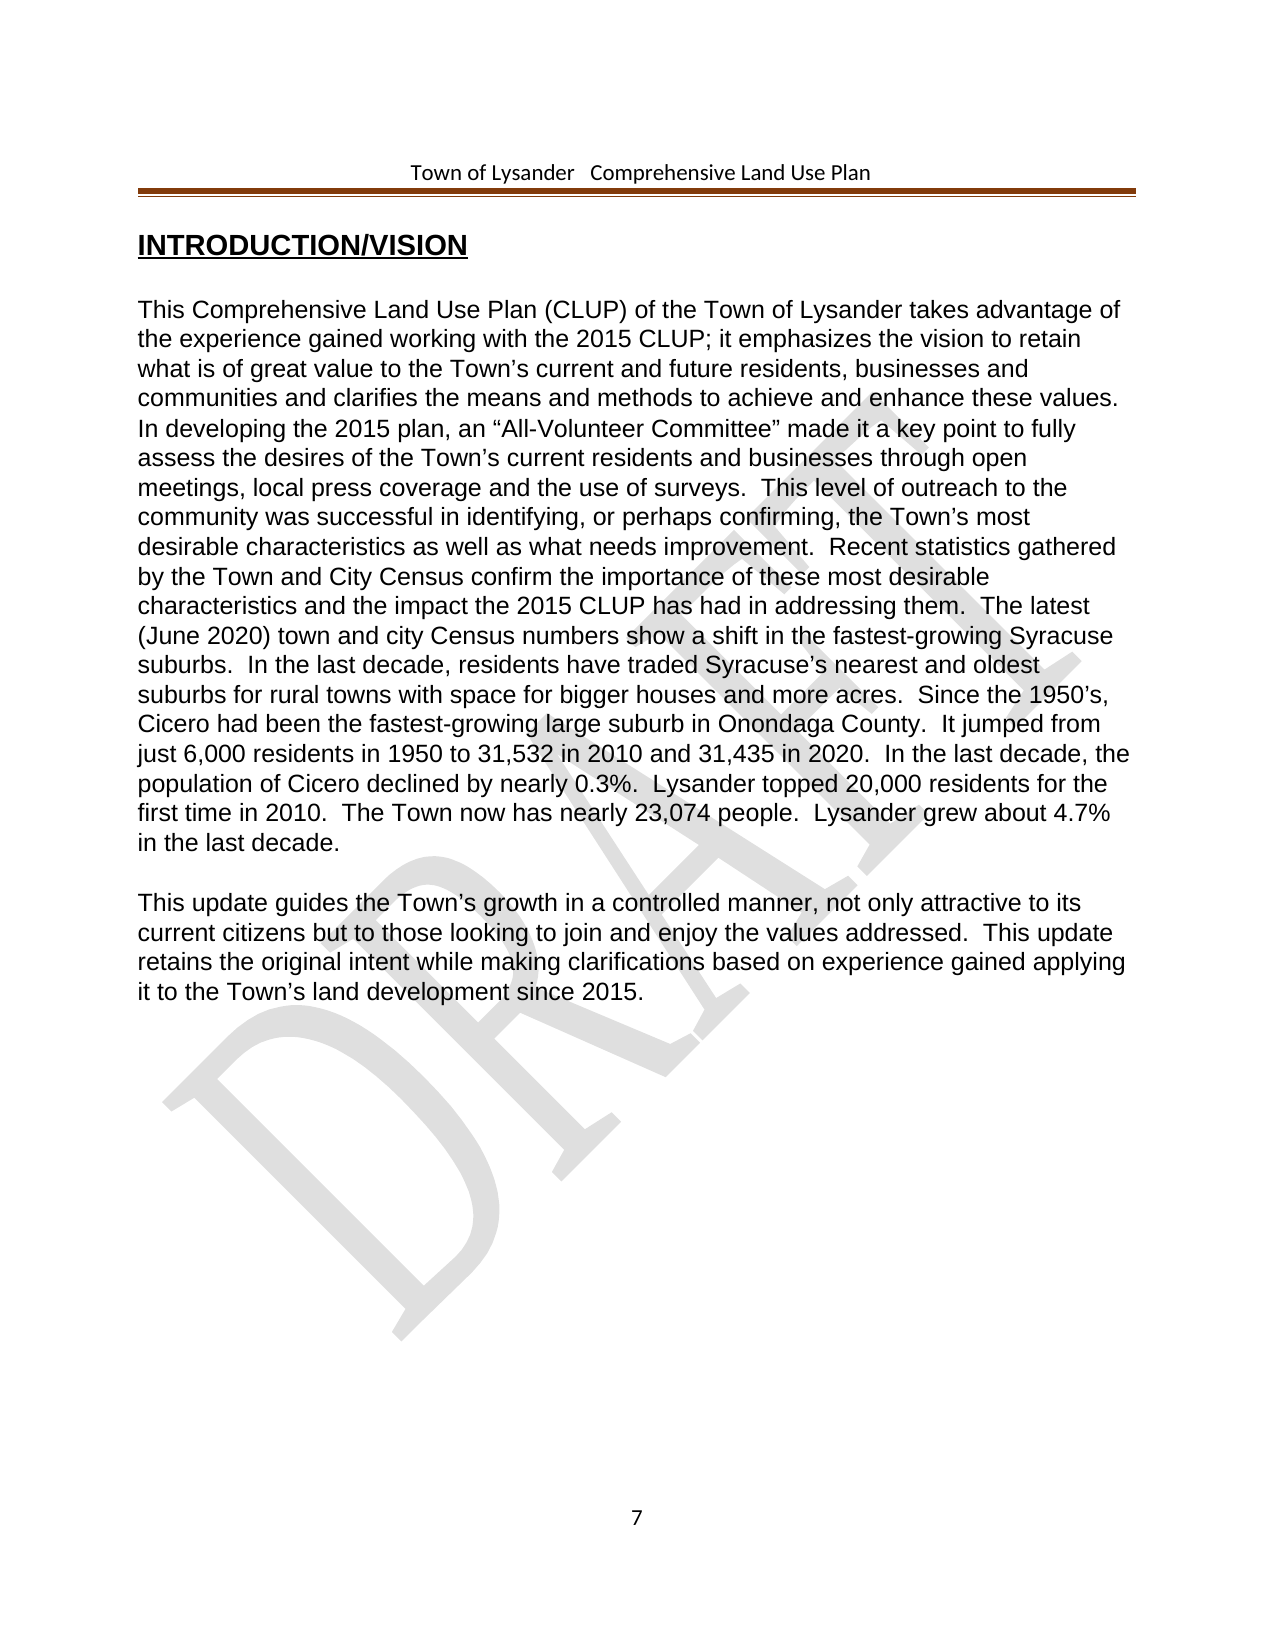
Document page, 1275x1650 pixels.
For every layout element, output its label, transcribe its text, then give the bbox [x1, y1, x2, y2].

subtitle INTRODUCTION/VISION [137, 228, 1136, 262]
text In developing the 2015 plan, an “All-Volunteer Committee” made it a key point to fully assess the desires of the Town’s current residents and businesses through open meetings, local press coverage and the use of surveys. This level of outreach to the community was successful in identifying, or perhaps confirming, the Town’s most desirable characteristics as well as what needs improvement. Recent statistics gathered by the Town and City Census confirm the importance of these most desirable characteristics and the impact the 2015 CLUP has had in addressing them. The latest (June 2020) town and city Census numbers show a shift in the fastest-growing Syracuse suburbs. In the last decade, residents have traded Syracuse’s nearest and oldest suburbs for rural towns with space for bigger houses and more acres. Since the 1950’s, Cicero had been the fastest-growing large suburb in Onondaga County. It jumped from just 6,000 residents in 1950 to 31,532 in 2010 and 31,435 in 2020. In the last decade, the population of Cicero declined by nearly 0.3%. Lysander topped 20,000 residents for the first time in 2010. The Town now has nearly 23,074 people. Lysander grew about 4.7% in the last decade. [137, 413, 1131, 856]
text This update guides the Town’s growth in a controlled manner, not only attractive to its current citizens but to those looking to join and enjoy the values addressed. This update retains the original intent while making clarifications based on experience gained applying it to the Town’s land development since 2015. [137, 888, 1131, 1005]
text This Comprehensive Land Use Plan (CLUP) of the Town of Lysander takes advantage of the experience gained working with the 2015 CLUP; it emphasizes the vision to retain what is of great value to the Town’s current and future residents, businesses and communities and clarifies the means and methods to achieve and enhance these values. [137, 295, 1131, 412]
